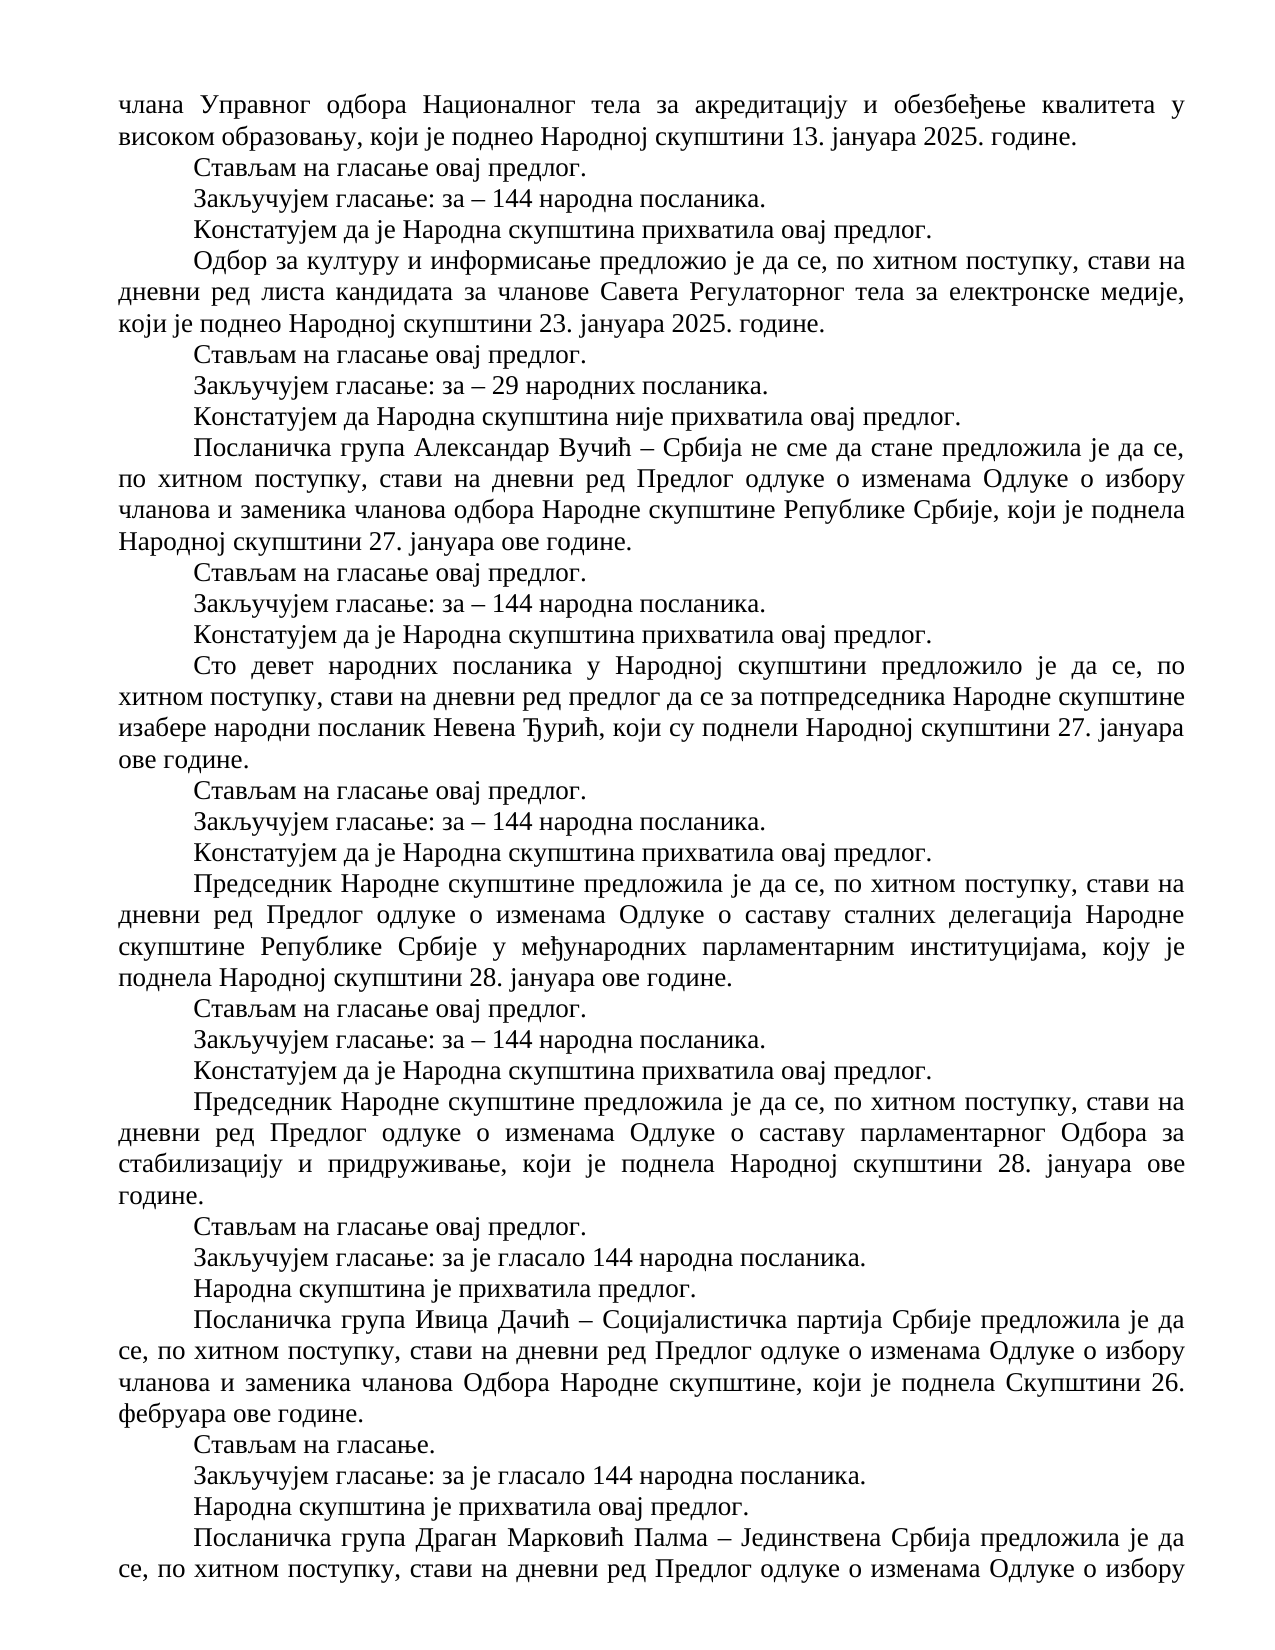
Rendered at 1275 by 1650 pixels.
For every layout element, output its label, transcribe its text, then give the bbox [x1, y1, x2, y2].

text Констатујем да је Народна скупштина прихватила овај предлог. [118, 836, 1186, 867]
text Посланичка група Ивица Дачић – Социјалистичка партија Србије предложила је да се, по хитном поступку, стави на дневни ред Предлог одлуке о изменама Одлуке о избору чланова и заменика чланова Одбора Народне скупштине, који је поднела Скупштини 26. фебруара ове године. [118, 1303, 1186, 1428]
text Посланичка група Александар Вучић – Србија не сме да стане предложила је да се, по хитном поступку, стави на дневни ред Предлог одлуке о изменама Одлуке о избору чланова и заменика чланова одбора Народне скупштине Републике Србије, који је поднела Народној скупштини 27. јануара ове године. [118, 431, 1186, 556]
text Закључујем гласање: за је гласало 144 народна посланика. [118, 1241, 1186, 1272]
text Закључујем гласање: за – 144 народна посланика. [118, 587, 1186, 618]
text Стављам на гласање овај предлог. [118, 151, 1186, 182]
text Закључујем гласање: за је гласало 144 народна посланика. [118, 1459, 1186, 1490]
text Сто девет народних посланика у Народној скупштини предложило је да се, по хитном поступку, стави на дневни ред предлог да се за потпредседника Народне скупштине изабере народни посланик Невена Ђурић, који су поднели Народној скупштини 27. јануара ове године. [118, 649, 1186, 774]
text Закључујем гласање: за – 144 народна посланика. [118, 182, 1186, 213]
text Стављам на гласање овај предлог. [118, 774, 1186, 805]
text Констатујем да је Народна скупштина прихватила овај предлог. [118, 213, 1186, 244]
text Закључујем гласање: за – 144 народна посланика. [118, 805, 1186, 836]
text Стављам на гласање. [118, 1428, 1186, 1459]
text Закључујем гласање: за – 29 народних посланика. [118, 369, 1186, 400]
text Председник Народне скупштине предложила је да се, по хитном поступку, стави на дневни ред Предлог одлуке о изменама Одлуке о саставу парламентарног Одбора за стабилизацију и придруживање, који је поднела Народној скупштини 28. јануара ове године. [118, 1085, 1186, 1210]
text Народна скупштина је прихватила предлог. [118, 1272, 1186, 1303]
text Стављам на гласање овај предлог. [118, 338, 1186, 369]
text Констатујем да Народна скупштина није прихватила овај предлог. [118, 400, 1186, 431]
text Стављам на гласање овај предлог. [118, 1210, 1186, 1241]
text Стављам на гласање овај предлог. [118, 556, 1186, 587]
text Констатујем да је Народна скупштина прихватила овај предлог. [118, 618, 1186, 649]
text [118, 89, 1186, 151]
text Констатујем да је Народна скупштина прихватила овај предлог. [118, 1054, 1186, 1085]
text Председник Народне скупштине предложила је да се, по хитном поступку, стави на дневни ред Предлог одлуке о изменама Одлуке о саставу сталних делегација Народне скупштине Републике Србије у међународних парламентарним институцијама, коју је поднела Народној скупштини 28. јануара ове године. [118, 867, 1186, 992]
text Закључујем гласање: за – 144 народна посланика. [118, 1023, 1186, 1054]
text Стављам на гласање овај предлог. [118, 992, 1186, 1023]
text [118, 1521, 1186, 1584]
text Народна скупштина је прихватила овај предлог. [118, 1490, 1186, 1521]
text Одбор за културу и информисање предложио је да се, по хитном поступку, стави на дневни ред листа кандидата за чланове Савета Регулаторног тела за електронске медије, који је поднео Народној скупштини 23. јануара 2025. године. [118, 244, 1186, 338]
